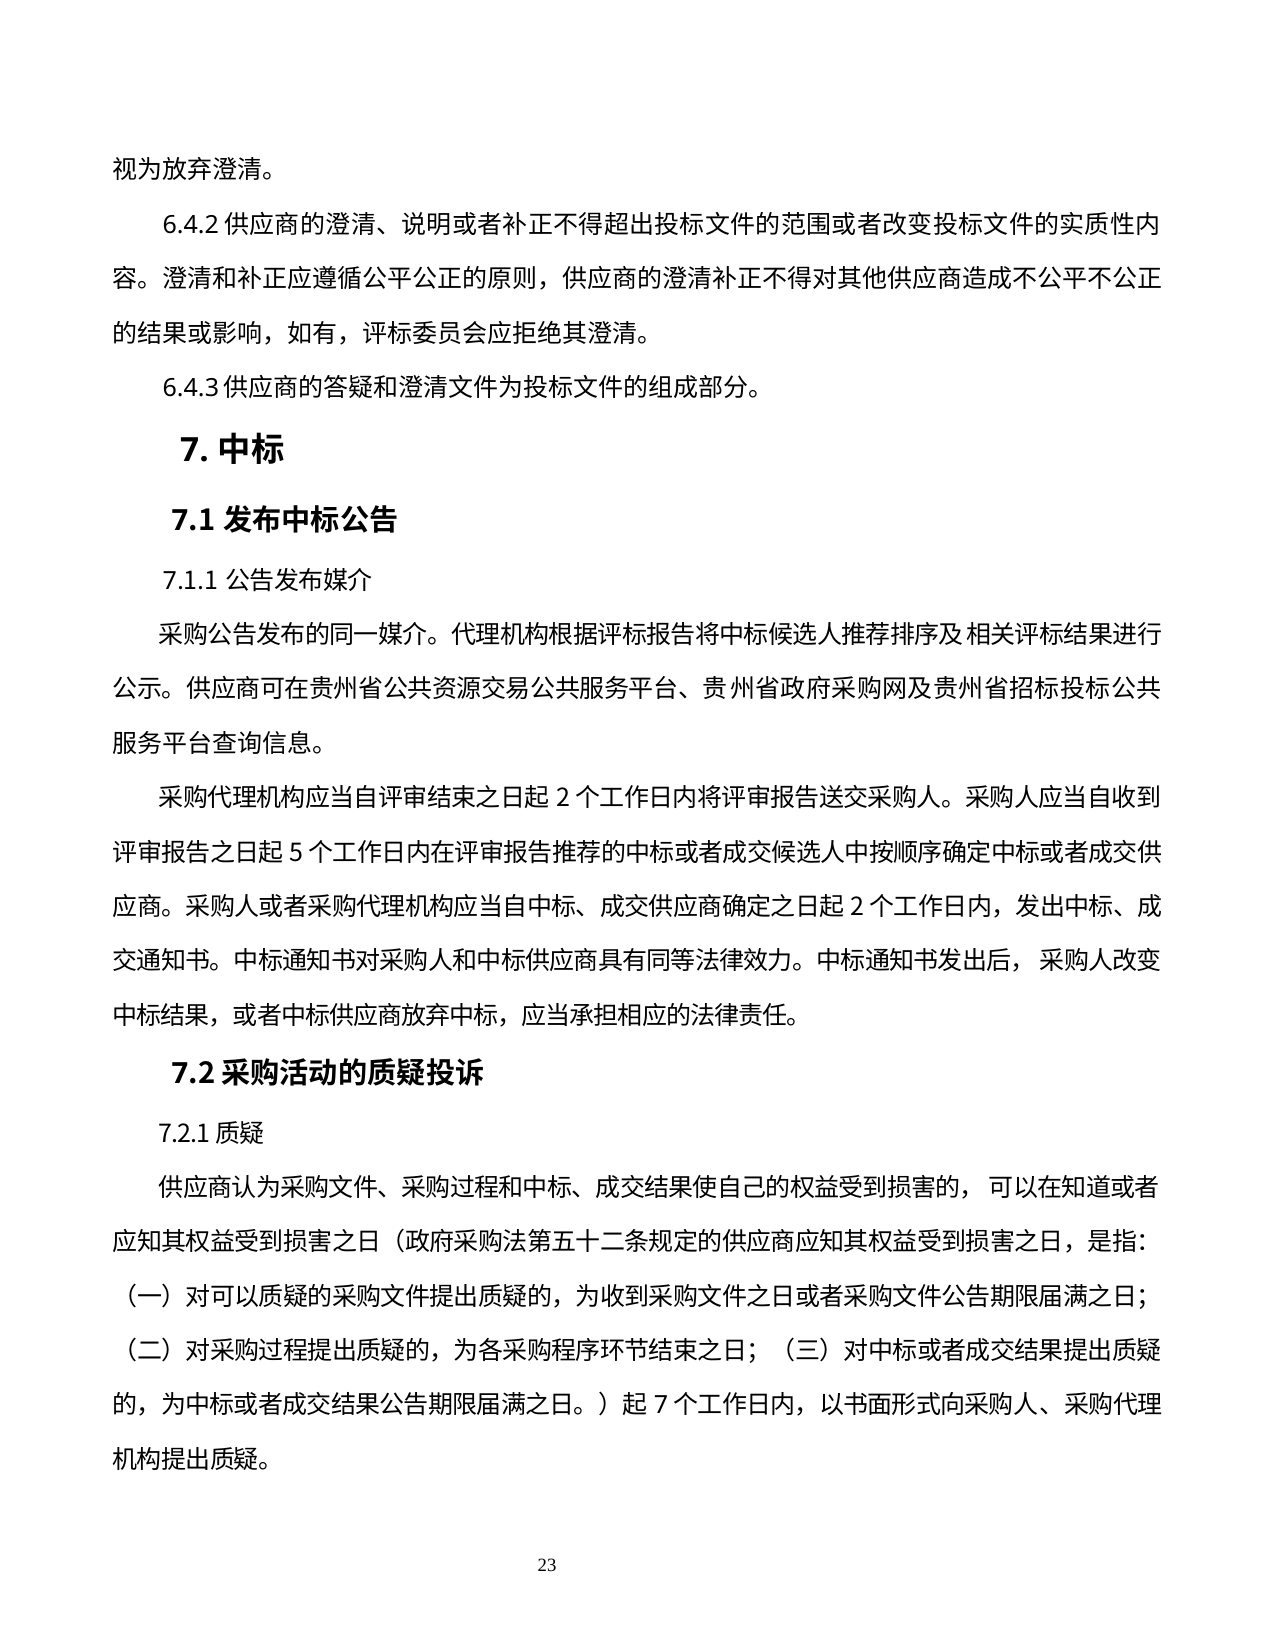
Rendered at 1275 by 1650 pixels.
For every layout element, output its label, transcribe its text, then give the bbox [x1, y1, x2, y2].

subtitle 7. 中标 [112, 422, 1162, 472]
subtitle 7.2采购活动的质疑投诉 [112, 1049, 1162, 1092]
text 供应商认为采购文件、采购过程和中标、成交结果使自己的权益受到损害的， 可以在知道或者应知其权益受到损害之日（政府采购法第五十二条规定的供应商应知其权益受到损害之日，是指：（一）对可以质疑的采购文件提出质疑的，为收到采购文件之日或者采购文件公告期限届满之日；（二）对采购过程提出质疑的，为各采购程序环节结束之日；（三）对中标或者成交结果提出质疑的，为中标或者成交结果公告期限届满之日。）起7个工作日内，以书面形式向采购人、采购代理机构提出质疑。 [112, 1167, 1162, 1476]
list 7.1.1 公告发布媒介 [112, 560, 1162, 596]
text 6.4.3供应商的答疑和澄清文件为投标文件的组成部分。 [112, 367, 1162, 404]
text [112, 150, 1162, 186]
text 采购代理机构应当自评审结束之日起 2 个工作日内将评审报告送交采购人。采购人应当自收到评审报告之日起 5 个工作日内在评审报告推荐的中标或者成交候选人中按顺序确定中标或者成交供应商。采购人或者采购代理机构应当自中标、成交供应商确定之日起 2 个工作日内，发出中标、成交通知书。中标通知书对采购人和中标供应商具有同等法律效力。中标通知书发出后， 采购人改变中标结果，或者中标供应商放弃中标，应当承担相应的法律责任。 [112, 778, 1162, 1031]
text 采购公告发布的同一媒介。代理机构根据评标报告将中标候选人推荐排序及相关评标结果进行公示。供应商可在贵州省公共资源交易公共服务平台、贵州省政府采购网及贵州省招标投标公共服务平台查询信息。 [112, 614, 1162, 759]
text 6.4.2供应商的澄清、说明或者补正不得超出投标文件的范围或者改变投标文件的实质性内容。澄清和补正应遵循公平公正的原则，供应商的澄清补正不得对其他供应商造成不公平不公正的结果或影响，如有，评标委员会应拒绝其澄清。 [112, 204, 1162, 349]
text 7.2.1质疑 [112, 1113, 1162, 1149]
subtitle 7.1 发布中标公告 [112, 497, 1162, 539]
